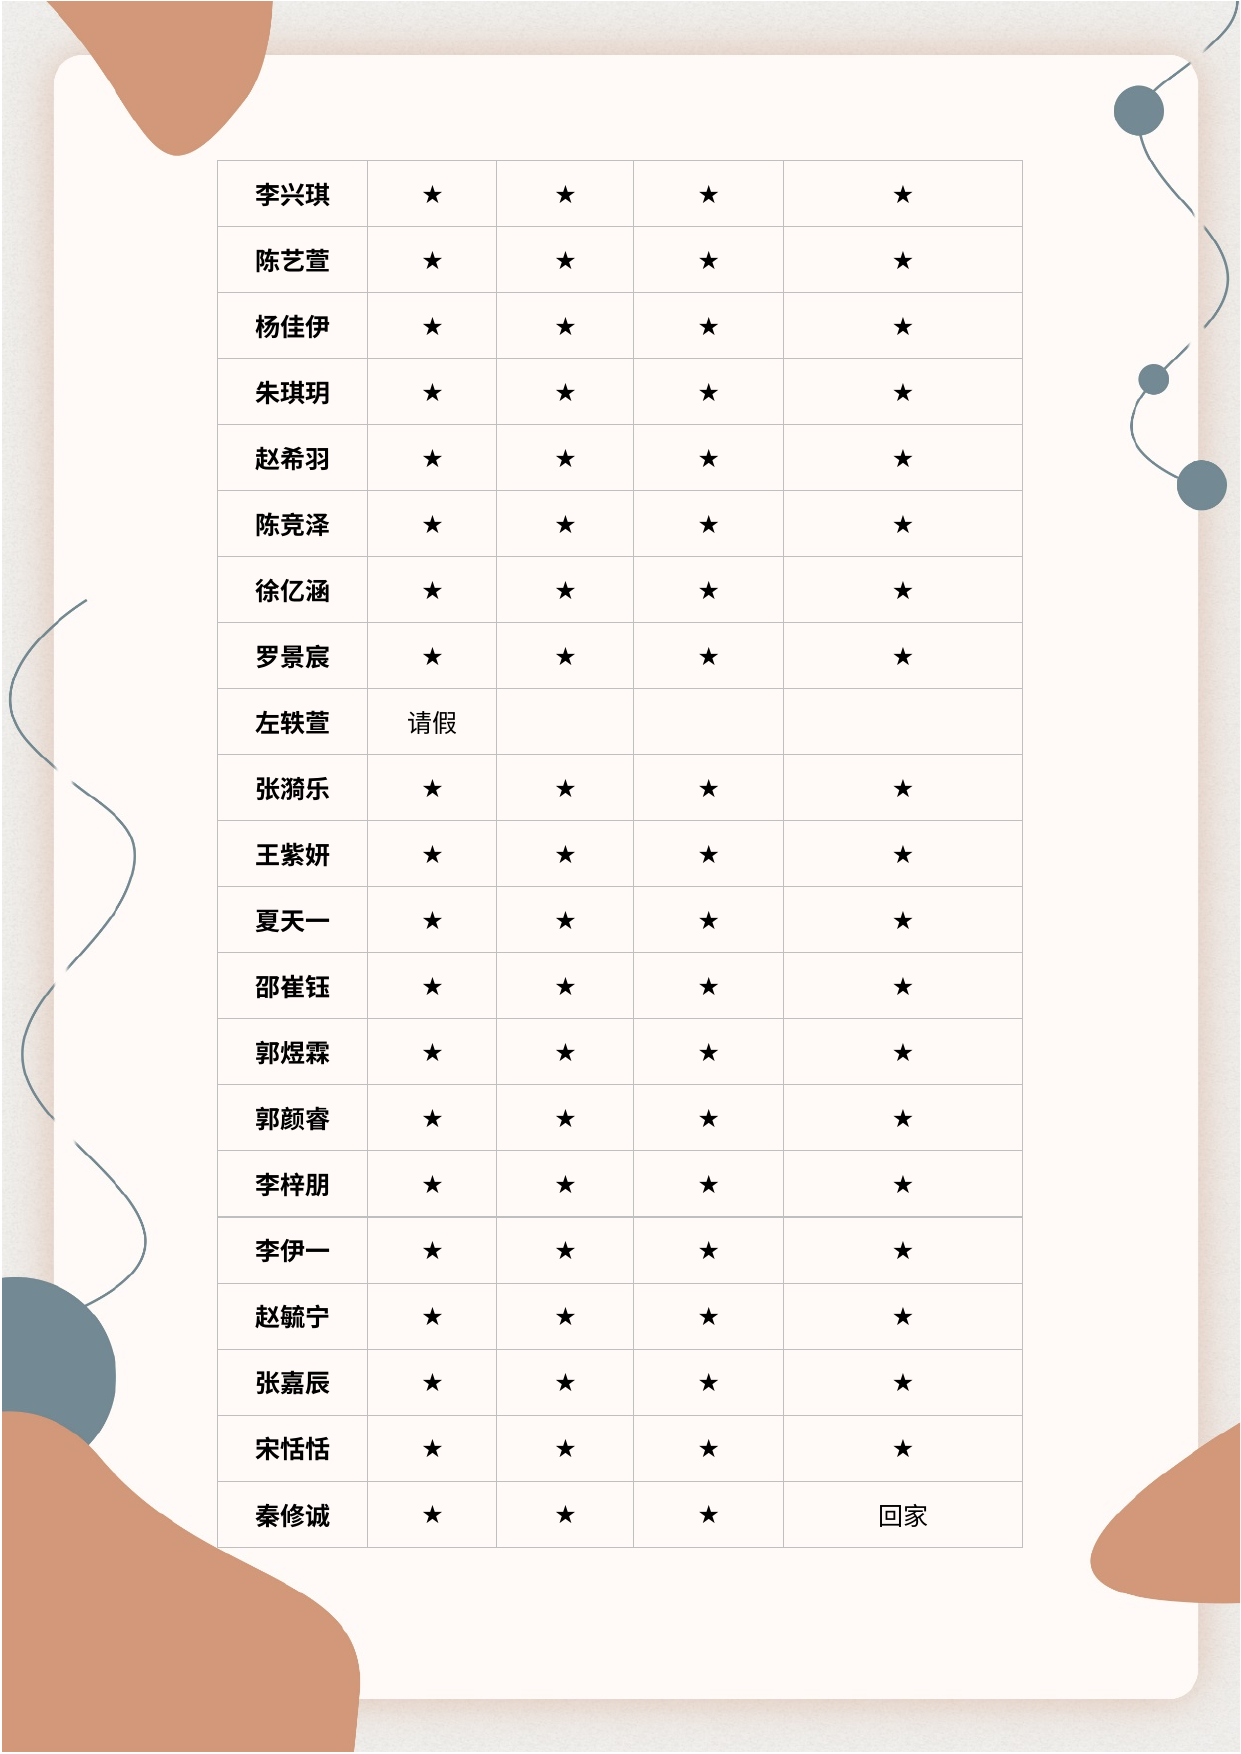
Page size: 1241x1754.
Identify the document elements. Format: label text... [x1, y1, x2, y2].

table_cell ★ [634, 623, 783, 688]
table_cell 杨佳伊 [218, 293, 367, 358]
table_cell ★ [368, 887, 496, 952]
table_cell ★ [368, 1019, 496, 1084]
table_cell 回家 [784, 1482, 1022, 1547]
table_cell ★ [784, 359, 1022, 424]
table_cell 李兴琪 [218, 161, 367, 226]
table_cell ★ [368, 227, 496, 292]
table_cell ★ [368, 1416, 496, 1481]
table_cell ★ [497, 755, 633, 820]
table_cell 张漪乐 [218, 755, 367, 820]
table_cell ★ [497, 227, 633, 292]
table_cell ★ [368, 557, 496, 622]
table_cell ★ [634, 1482, 783, 1547]
table_cell ★ [634, 1019, 783, 1084]
table_cell ★ [497, 557, 633, 622]
table_cell 请假 [368, 689, 496, 754]
table_cell 宋恬恬 [218, 1416, 367, 1481]
table_cell ★ [634, 557, 783, 622]
table_cell ★ [784, 1350, 1022, 1414]
table_cell ★ [634, 293, 783, 358]
table_cell ★ [368, 161, 496, 226]
table_cell [634, 689, 783, 754]
table_cell ★ [784, 1085, 1022, 1150]
table_cell 赵希羽 [218, 425, 367, 490]
table_cell 郭颜睿 [218, 1085, 367, 1150]
table_cell ★ [634, 821, 783, 886]
table_cell ★ [368, 425, 496, 490]
table_cell ★ [784, 425, 1022, 490]
table_cell 徐亿涵 [218, 557, 367, 622]
table_cell 陈竞泽 [218, 491, 367, 556]
table_cell ★ [368, 623, 496, 688]
table_cell ★ [784, 1019, 1022, 1084]
table_cell ★ [368, 821, 496, 886]
table_cell ★ [634, 1350, 783, 1414]
table_cell ★ [634, 755, 783, 820]
table_cell 张嘉辰 [218, 1350, 367, 1414]
table_cell ★ [368, 1284, 496, 1348]
table_cell ★ [634, 1085, 783, 1150]
table_cell ★ [497, 1350, 633, 1414]
table_cell ★ [368, 293, 496, 358]
table_cell ★ [784, 557, 1022, 622]
picture [2, 1, 1241, 1752]
table_cell ★ [784, 887, 1022, 952]
table_cell ★ [368, 359, 496, 424]
table_cell ★ [784, 1218, 1022, 1282]
table_cell ★ [784, 623, 1022, 688]
table_cell ★ [368, 491, 496, 556]
table_cell 陈艺萱 [218, 227, 367, 292]
table_cell [784, 689, 1022, 754]
table_cell 王紫妍 [218, 821, 367, 886]
table_cell ★ [497, 491, 633, 556]
table_cell 李梓朋 [218, 1151, 367, 1216]
table_cell ★ [497, 1416, 633, 1481]
table_cell ★ [368, 1085, 496, 1150]
table_cell 罗景宸 [218, 623, 367, 688]
table_cell ★ [497, 161, 633, 226]
table_cell ★ [784, 1151, 1022, 1216]
table_cell ★ [784, 1416, 1022, 1481]
table_cell ★ [634, 227, 783, 292]
table_cell ★ [634, 161, 783, 226]
table_cell ★ [784, 1284, 1022, 1348]
table_cell ★ [497, 1218, 633, 1282]
table_cell ★ [634, 359, 783, 424]
table_cell ★ [497, 953, 633, 1018]
table_cell ★ [634, 425, 783, 490]
table_cell ★ [497, 1151, 633, 1216]
table_cell ★ [368, 755, 496, 820]
table_cell 左轶萱 [218, 689, 367, 754]
table_cell ★ [784, 161, 1022, 226]
table_cell ★ [497, 425, 633, 490]
table_cell ★ [634, 1284, 783, 1348]
table_cell ★ [497, 1085, 633, 1150]
table_cell ★ [784, 821, 1022, 886]
table_cell 邵崔钰 [218, 953, 367, 1018]
table_cell ★ [784, 227, 1022, 292]
table_cell ★ [497, 1019, 633, 1084]
table_cell ★ [634, 887, 783, 952]
table_cell ★ [784, 293, 1022, 358]
table_cell 朱琪玥 [218, 359, 367, 424]
table_cell ★ [368, 1218, 496, 1282]
table_cell ★ [784, 953, 1022, 1018]
table_cell 赵毓宁 [218, 1284, 367, 1348]
table_cell ★ [497, 1284, 633, 1348]
table_cell ★ [634, 953, 783, 1018]
table_cell ★ [634, 1416, 783, 1481]
table_cell ★ [368, 1350, 496, 1414]
table_cell ★ [368, 1151, 496, 1216]
table_cell 郭煜霖 [218, 1019, 367, 1084]
table_cell ★ [497, 887, 633, 952]
table_cell ★ [497, 293, 633, 358]
table_cell ★ [634, 491, 783, 556]
table_cell ★ [784, 755, 1022, 820]
table_cell ★ [497, 359, 633, 424]
table_cell ★ [784, 491, 1022, 556]
table_cell ★ [368, 1482, 496, 1547]
table_cell ★ [497, 623, 633, 688]
table_cell 秦修诚 [218, 1482, 367, 1547]
table_cell ★ [368, 953, 496, 1018]
table_cell ★ [634, 1151, 783, 1216]
table_cell [497, 689, 633, 754]
table_cell 李伊一 [218, 1218, 367, 1282]
table_cell ★ [497, 1482, 633, 1547]
table_cell 夏天一 [218, 887, 367, 952]
table_cell ★ [634, 1218, 783, 1282]
table_cell ★ [497, 821, 633, 886]
